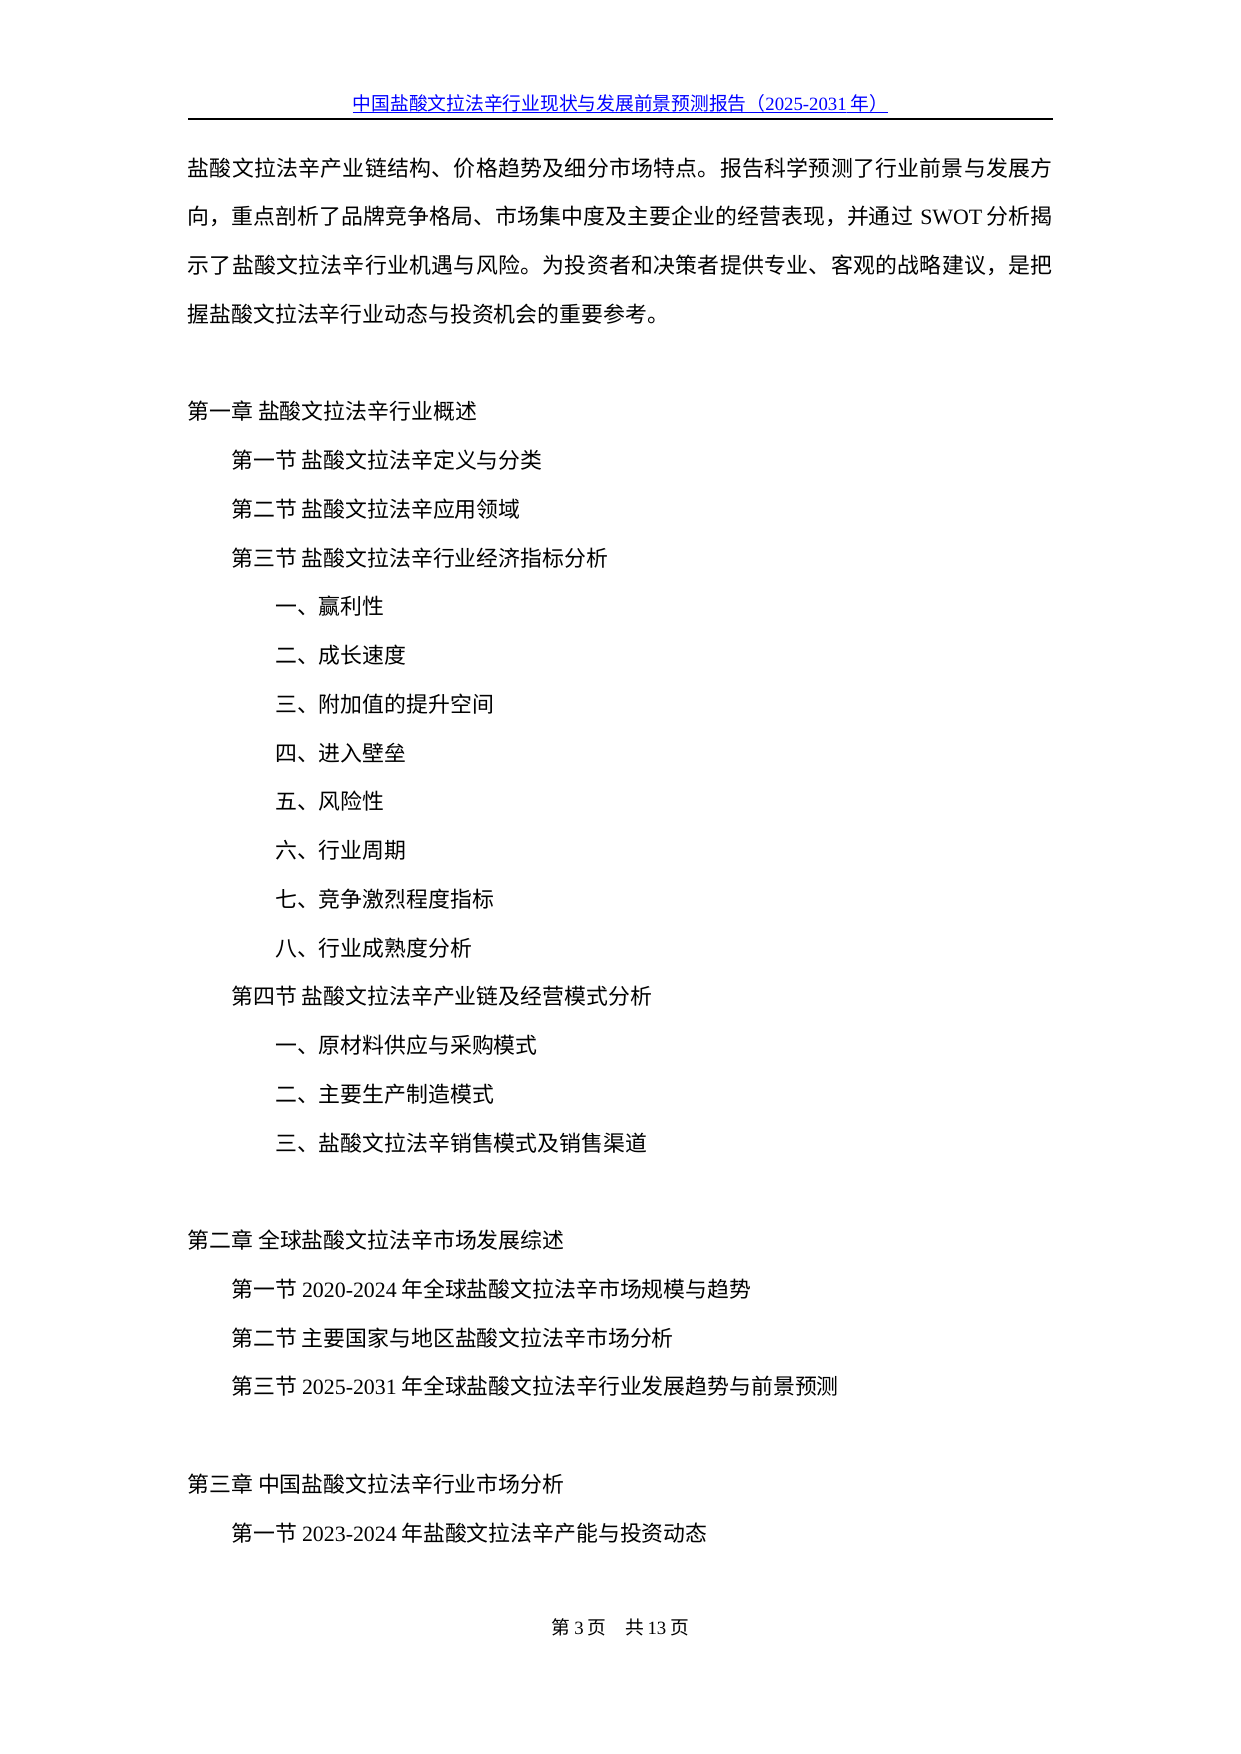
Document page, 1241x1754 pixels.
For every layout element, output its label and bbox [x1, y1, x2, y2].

text [187, 150, 1053, 1548]
